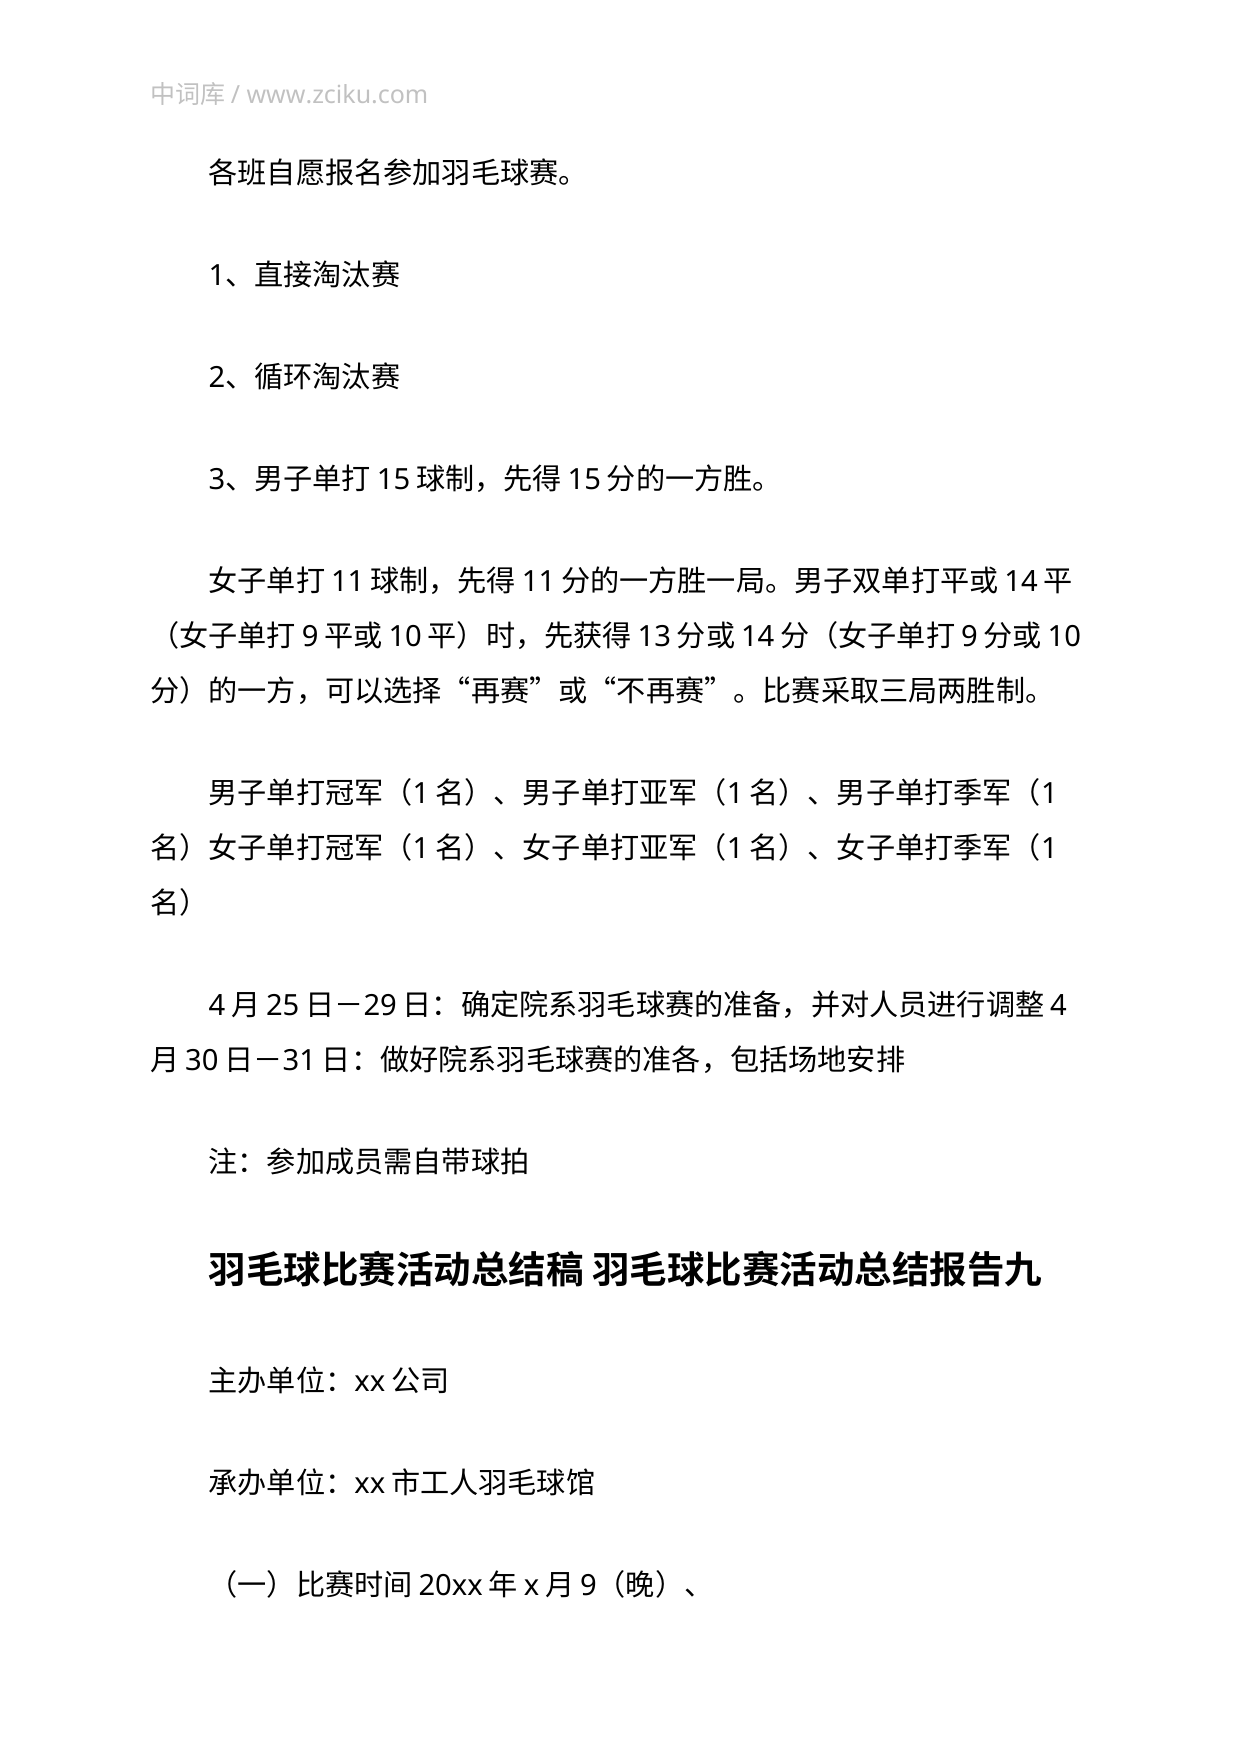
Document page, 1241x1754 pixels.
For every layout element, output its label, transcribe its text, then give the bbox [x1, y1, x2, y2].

text 2、循环淘汰赛 [150, 354, 1090, 396]
text （一）比赛时间20xx年x月9（晚）、 [150, 1561, 1090, 1604]
text 女子单打11球制，先得11分的一方胜一局。男子双单打平或14平（女子单打9平或10平）时，先获得13分或14分（女子单打9分或10分）的一方，可以选择“再赛”或“不再赛”。比赛采取三局两胜制。 [150, 558, 1090, 710]
text 4月25日－29日：确定院系羽毛球赛的准备，并对人员进行调整4月30日－31日：做好院系羽毛球赛的准各，包括场地安排 [150, 981, 1090, 1079]
text 3、男子单打15球制，先得15分的一方胜。 [150, 456, 1090, 498]
text 男子单打冠军（1名）、男子单打亚军（1名）、男子单打季军（1名）女子单打冠军（1名）、女子单打亚军（1名）、女子单打季军（1名） [150, 769, 1090, 922]
text 1、直接淘汰赛 [150, 252, 1090, 294]
text 承办单位：xx市工人羽毛球馆 [150, 1459, 1090, 1502]
text 各班自愿报名参加羽毛球赛。 [150, 150, 1090, 192]
text 注：参加成员需自带球拍 [150, 1138, 1090, 1181]
text 羽毛球比赛活动总结稿 羽毛球比赛活动总结报告九 [150, 1240, 1090, 1294]
text 主办单位：xx公司 [150, 1357, 1090, 1400]
